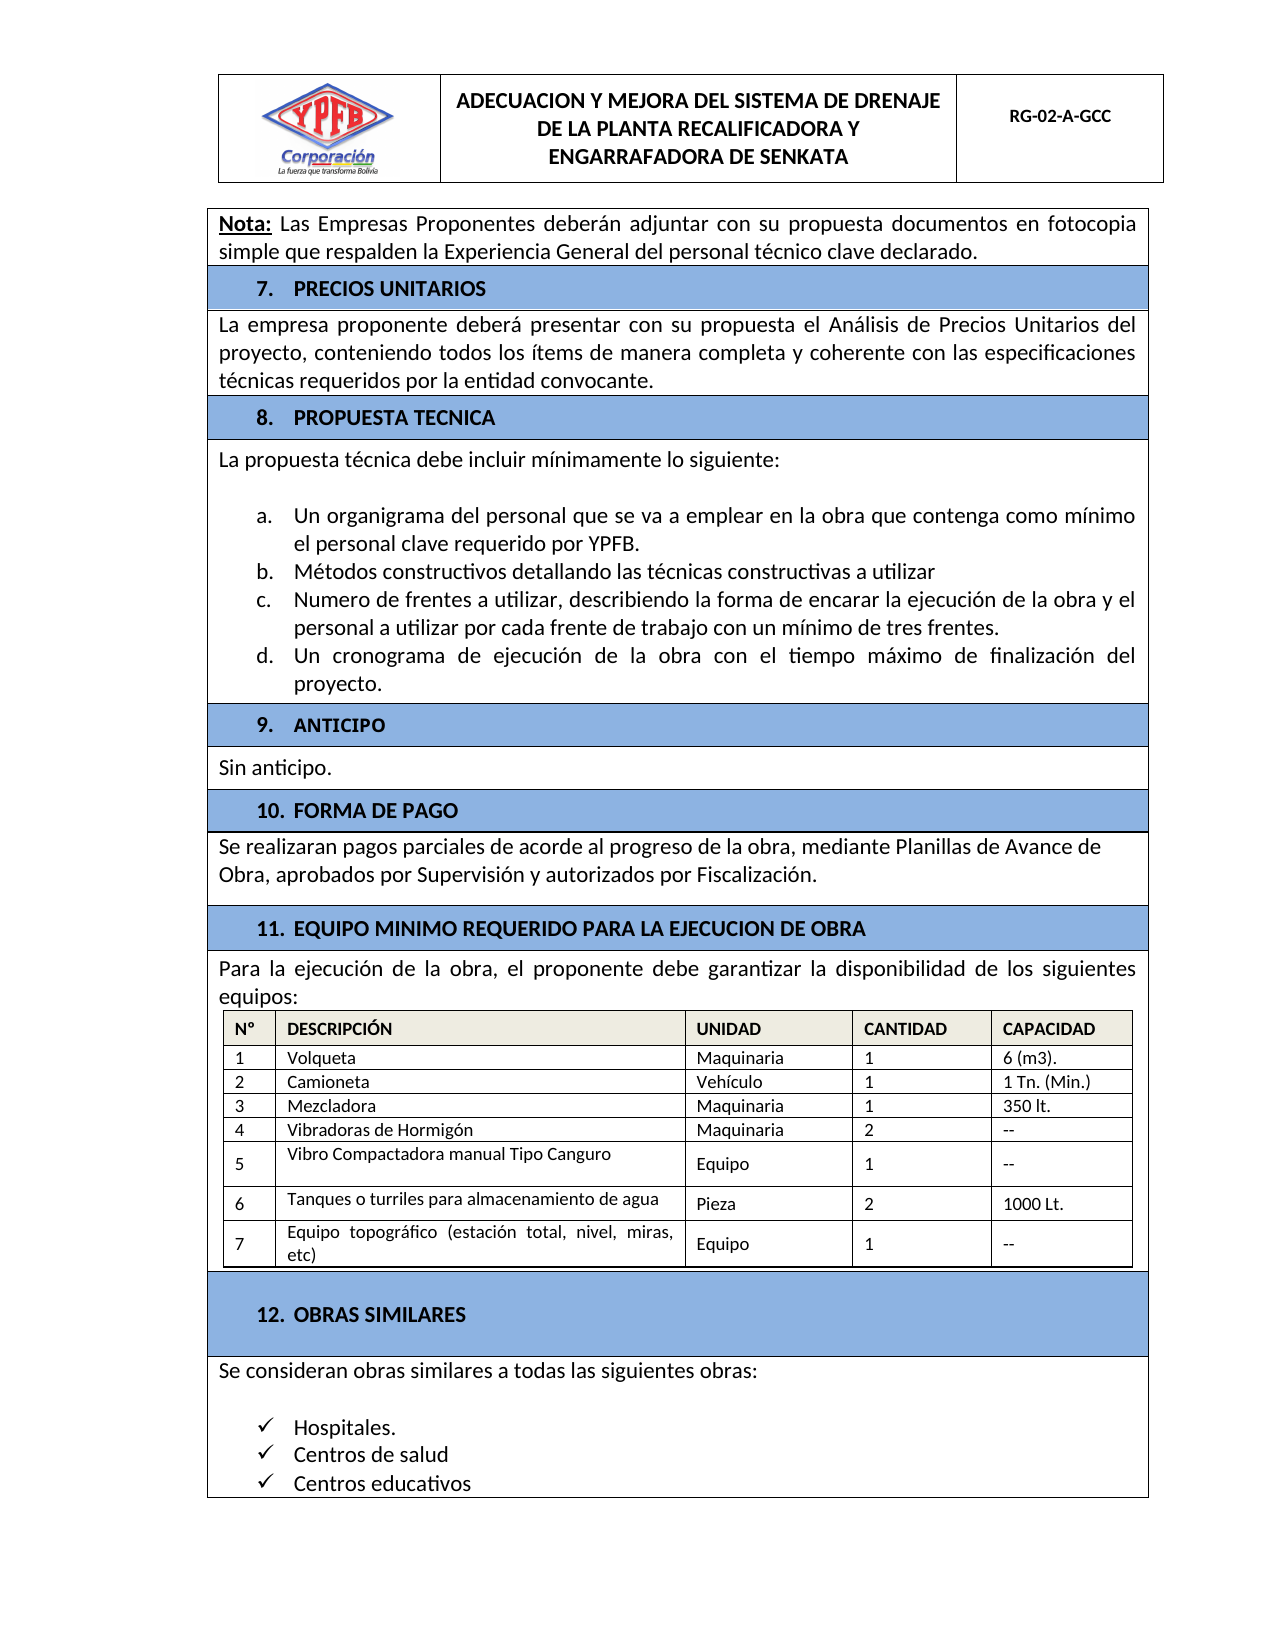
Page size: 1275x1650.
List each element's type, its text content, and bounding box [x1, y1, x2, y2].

table_cell PROPUESTA TECNICA [208, 396, 1148, 439]
table_cell Sin anticipo. [208, 747, 1148, 788]
table_cell OBRAS SIMILARES [208, 1272, 1148, 1356]
table_cell ANTICIPO [208, 704, 1148, 746]
table_cell Se realizaran pagos parciales de acorde al progreso de la obra, mediante Planillas de Avance de Obra, aprobados por Supervisión y autorizados por Fiscalización. [208, 833, 1148, 905]
picture [255, 79, 401, 177]
table_cell FORMA DE PAGO [208, 790, 1148, 831]
table_cell PRECIOS UNITARIOS [208, 266, 1148, 309]
table_cell La empresa proponente deberá presentar con su propuesta el Análisis de Precios Unitarios del proyecto, conteniendo todos los ítems de manera completa y coherente con las especificaciones técnicas requeridos por la entidad convocante. [208, 311, 1148, 394]
table_cell Para la ejecución de la obra, el proponente debe garantizar la disponibilidad de los siguientes equipos: [208, 951, 1148, 1271]
table_cell La propuesta técnica debe incluir mínimamente lo siguiente: Un organigrama del personal que se va a emplear en la obra que contenga como mínimo el personal clave requerido por YPFB. Métodos constructivos detallando las técnicas constructivas a utilizar Numero de frentes a utilizar, describiendo la forma de encarar la ejecución de la obra y el personal a utilizar por cada frente de trabajo con un mínimo de tres frentes. Un cronograma de ejecución de la obra con el tiempo máximo de finalización del proyecto. [208, 440, 1148, 703]
table_cell EQUIPO MINIMO REQUERIDO PARA LA EJECUCION DE OBRA [208, 906, 1148, 950]
